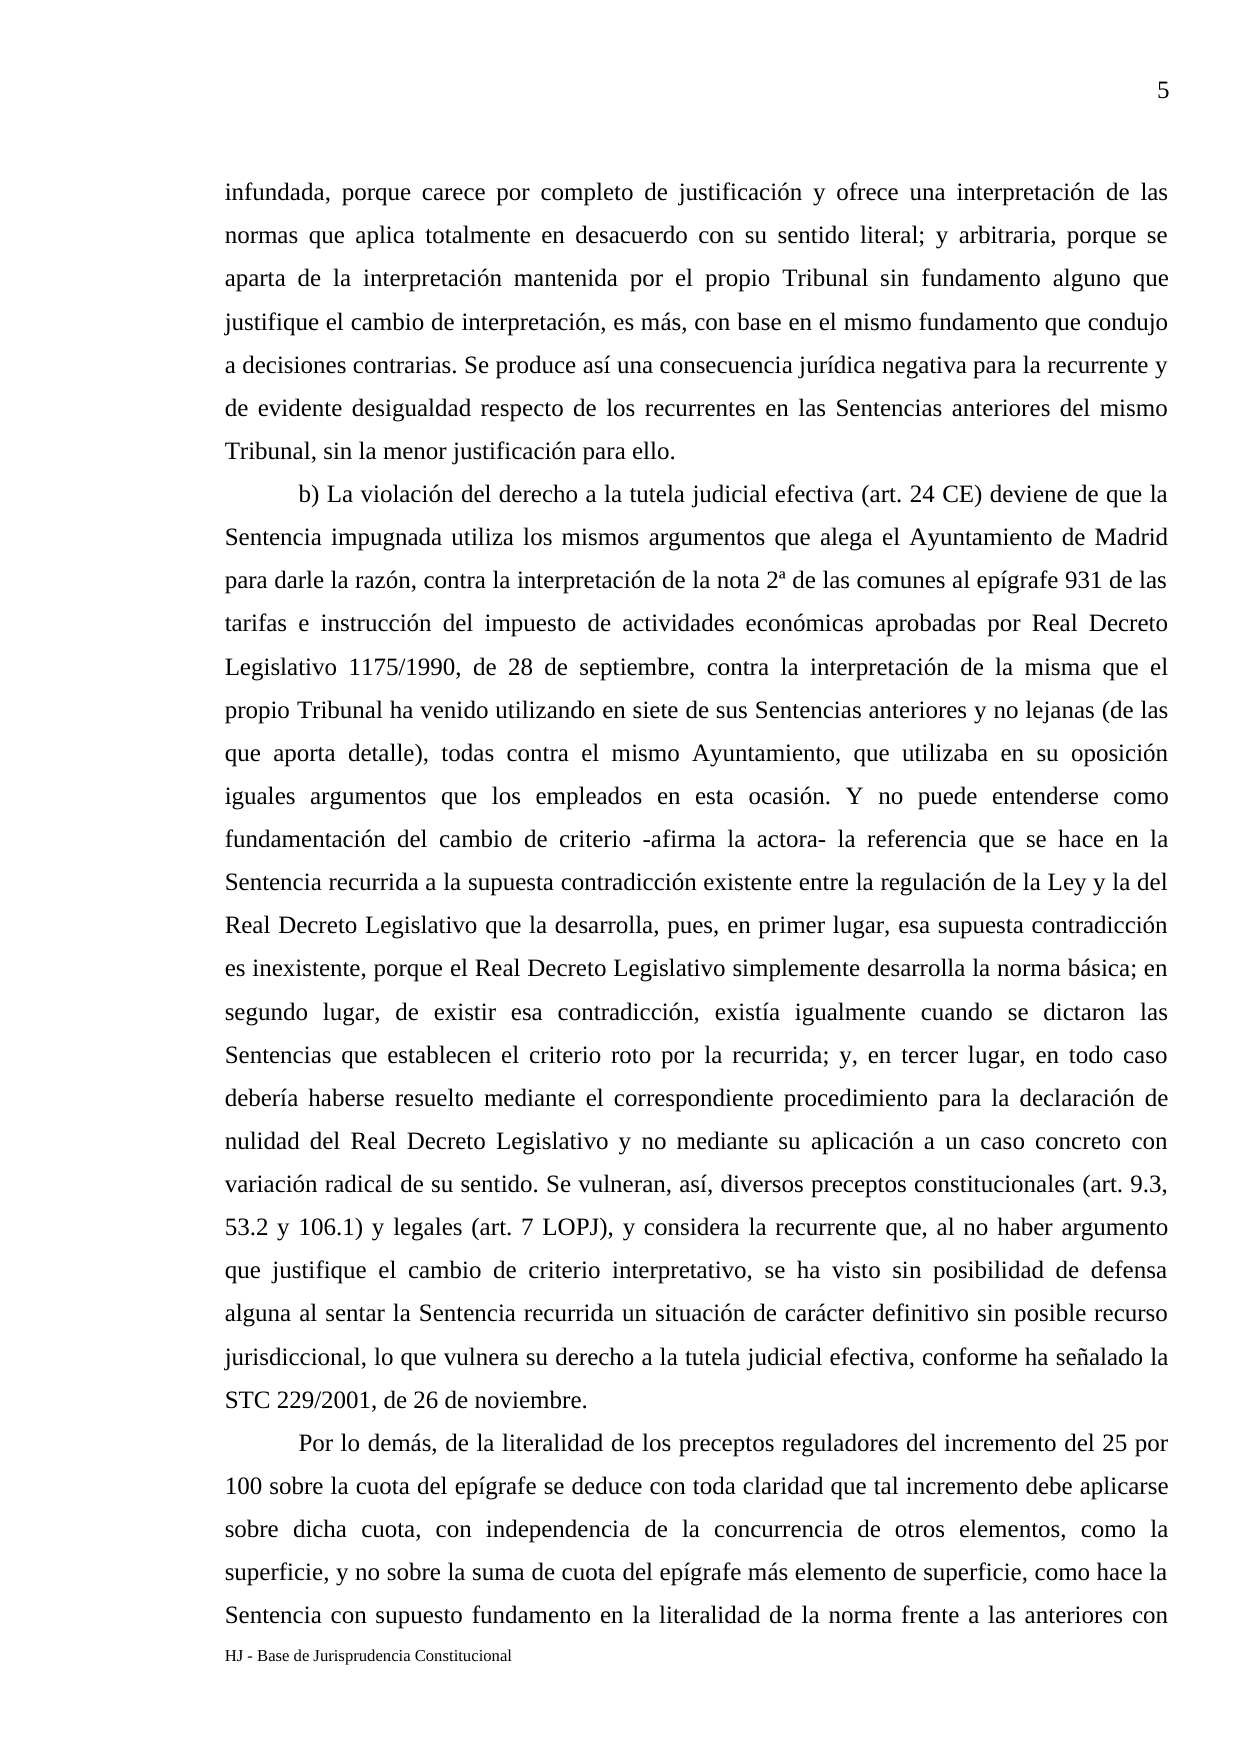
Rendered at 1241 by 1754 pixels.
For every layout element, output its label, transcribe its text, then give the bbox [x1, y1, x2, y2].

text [224, 177, 1169, 465]
text b) La violación del derecho a la tutela judicial efectiva (art. 24 CE) deviene de que la Sentencia impugnada utiliza los mismos argumentos que alega el Ayuntamiento de Madrid para darle la razón, contra la interpretación de la nota 2ª de las comunes al epígrafe 931 de las tarifas e instrucción del impuesto de actividades económicas aprobadas por Real Decreto Legislativo 1175/1990, de 28 de septiembre, contra la interpretación de la misma que el propio Tribunal ha venido utilizando en siete de sus Sentencias anteriores y no lejanas (de las que aporta detalle), todas contra el mismo Ayuntamiento, que utilizaba en su oposición iguales argumentos que los empleados en esta ocasión. Y no puede entenderse como fundamentación del cambio de criterio -afirma la actora- la referencia que se hace en la Sentencia recurrida a la supuesta contradicción existente entre la regulación de la Ley y la del Real Decreto Legislativo que la desarrolla, pues, en primer lugar, esa supuesta contradicción es inexistente, porque el Real Decreto Legislativo simplemente desarrolla la norma básica; en segundo lugar, de existir esa contradicción, existía igualmente cuando se dictaron las Sentencias que establecen el criterio roto por la recurrida; y, en tercer lugar, en todo caso debería haberse resuelto mediante el correspondiente procedimiento para la declaración de nulidad del Real Decreto Legislativo y no mediante su aplicación a un caso concreto con variación radical de su sentido. Se vulneran, así, diversos preceptos constitucionales (art. 9.3, 53.2 y 106.1) y legales (art. 7 LOPJ), y considera la recurrente que, al no haber argumento que justifique el cambio de criterio interpretativo, se ha visto sin posibilidad de defensa alguna al sentar la Sentencia recurrida un situación de carácter definitivo sin posible recurso jurisdiccional, lo que vulnera su derecho a la tutela judicial efectiva, conforme ha señalado la STC 229/2001, de 26 de noviembre. [224, 479, 1169, 1413]
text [224, 1428, 1169, 1629]
